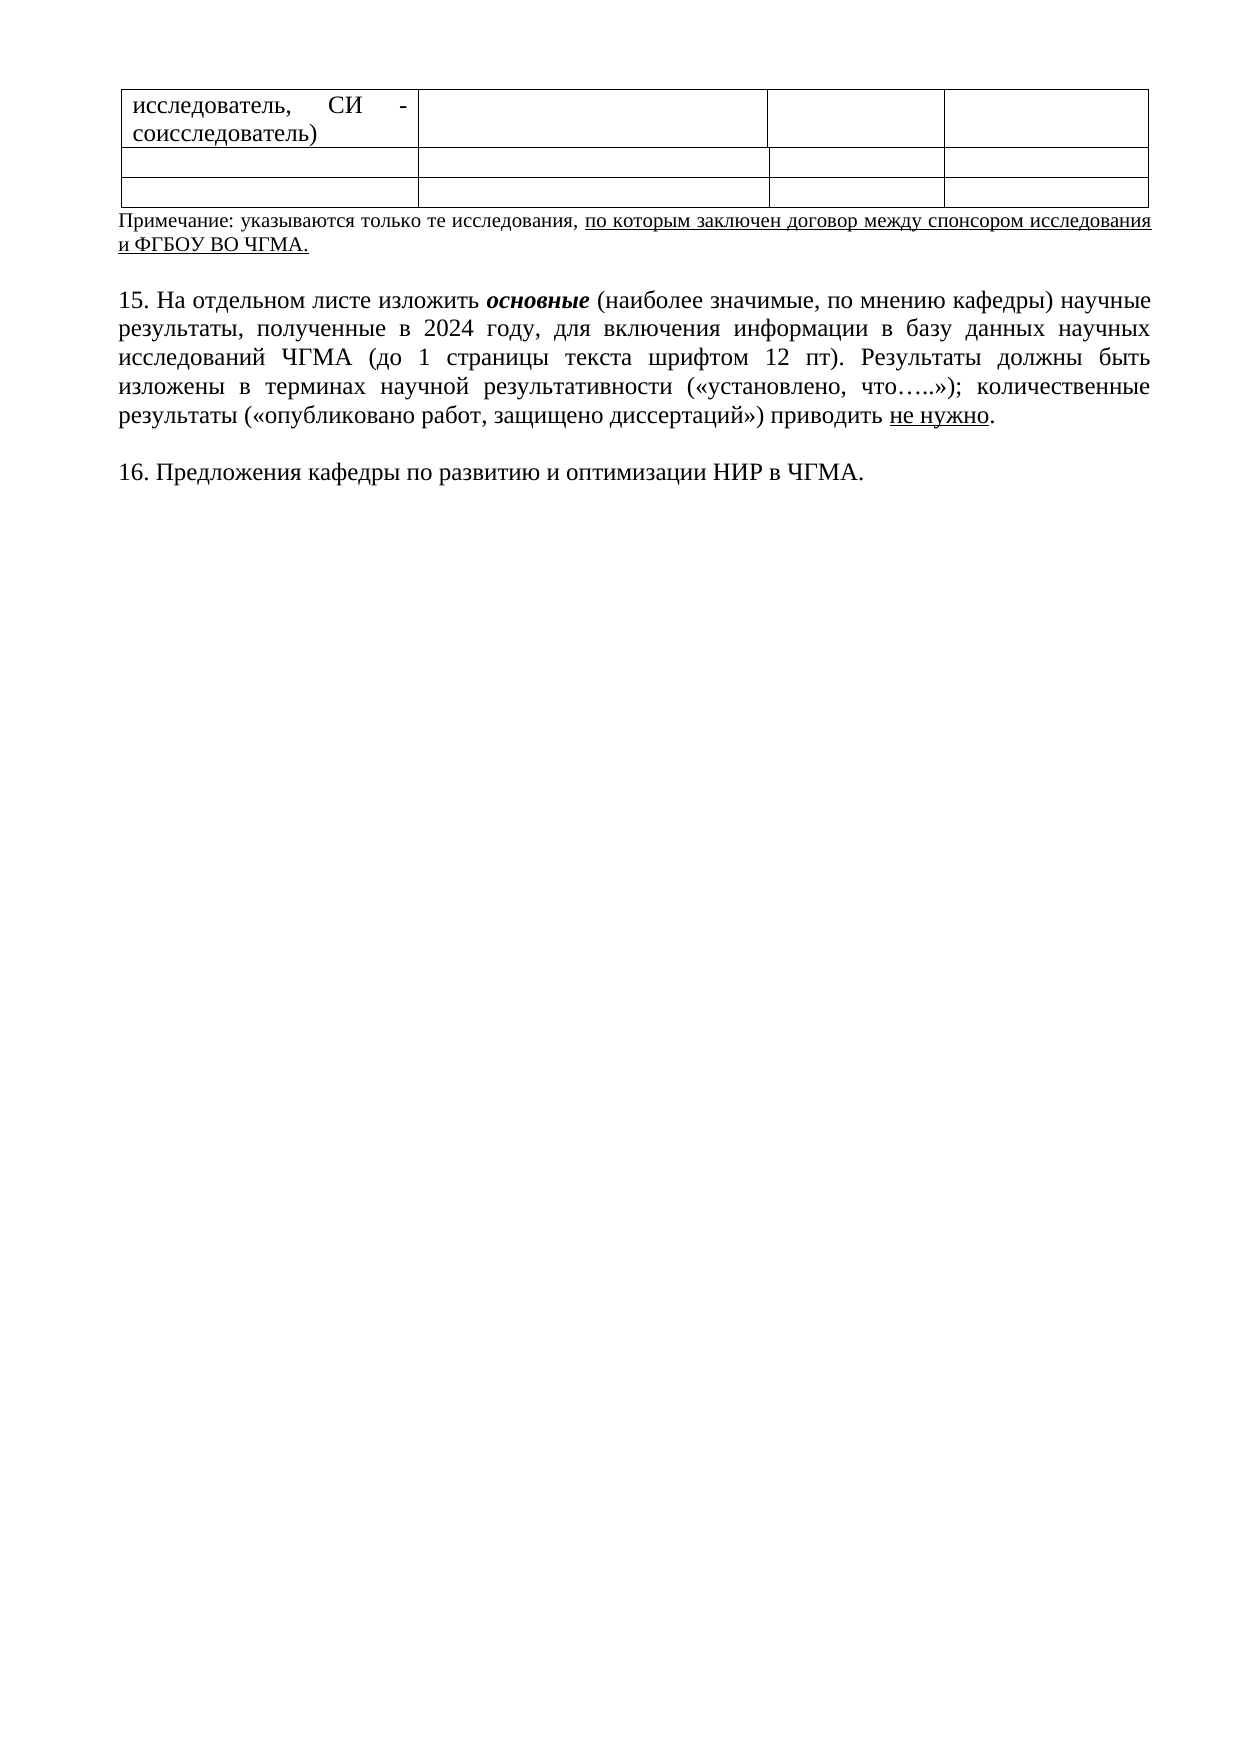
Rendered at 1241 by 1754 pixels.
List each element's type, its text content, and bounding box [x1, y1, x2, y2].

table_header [768, 90, 944, 147]
table_cell [419, 178, 769, 207]
text Примечание: указываются только те исследования, по которым заключен договор между спонсором исследования и ФГБОУ ВО ЧГМА. [118, 208, 1152, 256]
table_cell [419, 148, 769, 177]
table_cell [945, 148, 1148, 177]
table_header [945, 90, 1148, 147]
table_cell [770, 178, 944, 207]
text 15. На отдельном листе изложить основные (наиболее значимые, по мнению кафедры) научные результаты, полученные в 2024 году, для включения информации в базу данных научных исследований ЧГМА (до 1 страницы текста шрифтом 12 пт). Результаты должны быть изложены в терминах научной результативности («установлено, что…..»); количественные результаты («опубликовано работ, защищено диссертаций») приводить не нужно. [118, 285, 1152, 428]
table_cell [770, 148, 944, 177]
table_cell [122, 178, 418, 207]
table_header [419, 90, 767, 147]
table_cell [945, 178, 1148, 207]
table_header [122, 90, 418, 147]
table_cell [122, 148, 418, 177]
text 16. Предложения кафедры по развитию и оптимизации НИР в ЧГМА. [118, 457, 1152, 486]
